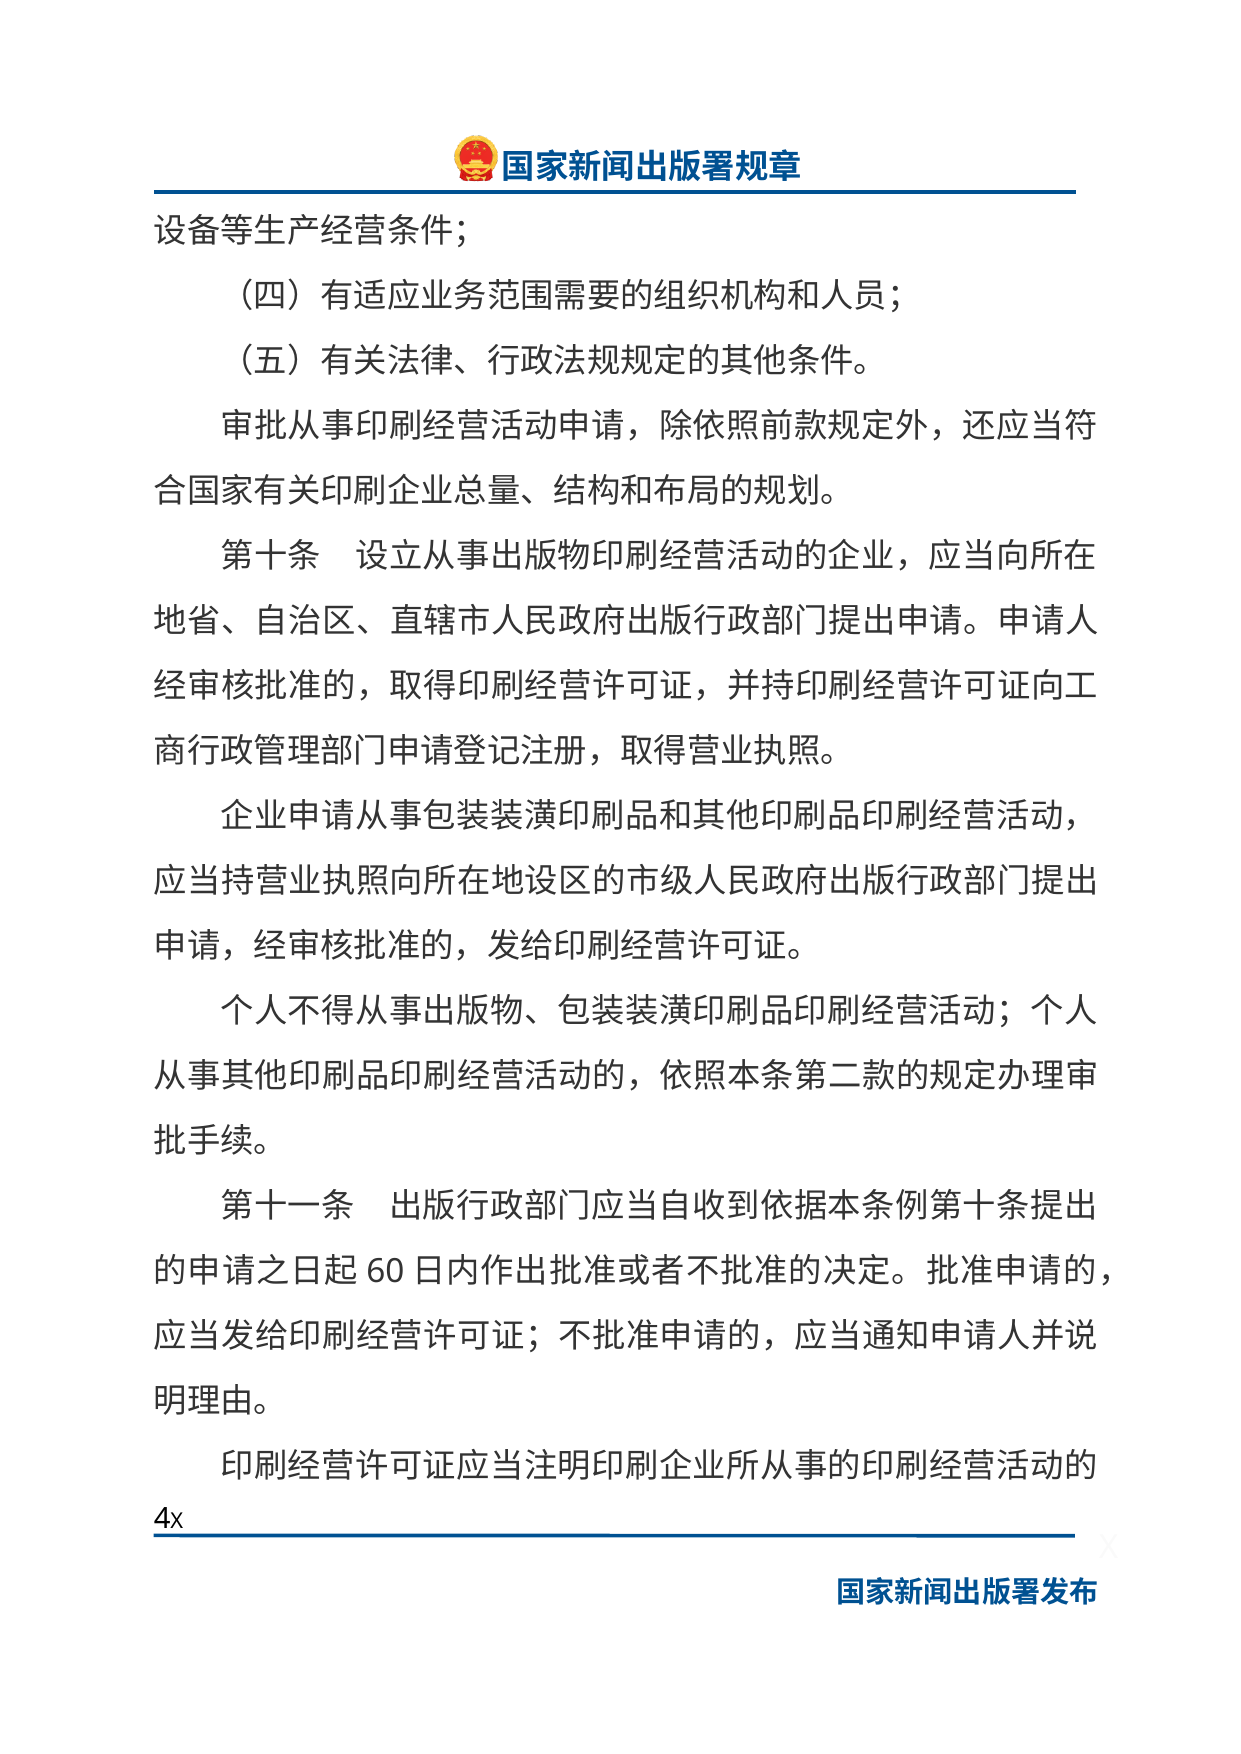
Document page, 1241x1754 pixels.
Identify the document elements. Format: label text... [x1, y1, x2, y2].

text （四）有适应业务范围需要的组织机构和人员； [153, 261, 1098, 326]
text 印刷经营许可证应当注明印刷企业所从事的印刷经营活动的种类。 [153, 1431, 1098, 1496]
text 审批从事印刷经营活动申请，除依照前款规定外，还应当符合国家有关印刷企业总量、结构和布局的规划。 [153, 391, 1098, 521]
text （五）有关法律、行政法规规定的其他条件。 [153, 326, 1098, 391]
text 企业申请从事包装装潢印刷品和其他印刷品印刷经营活动，应当持营业执照向所在地设区的市级人民政府出版行政部门提出申请，经审核批准的，发给印刷经营许可证。 [153, 781, 1098, 976]
text （三）有适应业务范围需要的生产经营场所和必要的资金、设备等生产经营条件； [153, 196, 1098, 261]
text 第十一条 出版行政部门应当自收到依据本条例第十条提出的申请之日起60日内作出批准或者不批准的决定。批准申请的，应当发给印刷经营许可证；不批准申请的，应当通知申请人并说明理由。 [153, 1171, 1098, 1431]
text 个人不得从事出版物、包装装潢印刷品印刷经营活动；个人从事其他印刷品印刷经营活动的，依照本条第二款的规定办理审批手续。 [153, 976, 1098, 1171]
picture [450, 134, 502, 185]
text 第十条 设立从事出版物印刷经营活动的企业，应当向所在地省、自治区、直辖市人民政府出版行政部门提出申请。申请人经审核批准的，取得印刷经营许可证，并持印刷经营许可证向工商行政管理部门申请登记注册，取得营业执照。 [153, 521, 1098, 781]
